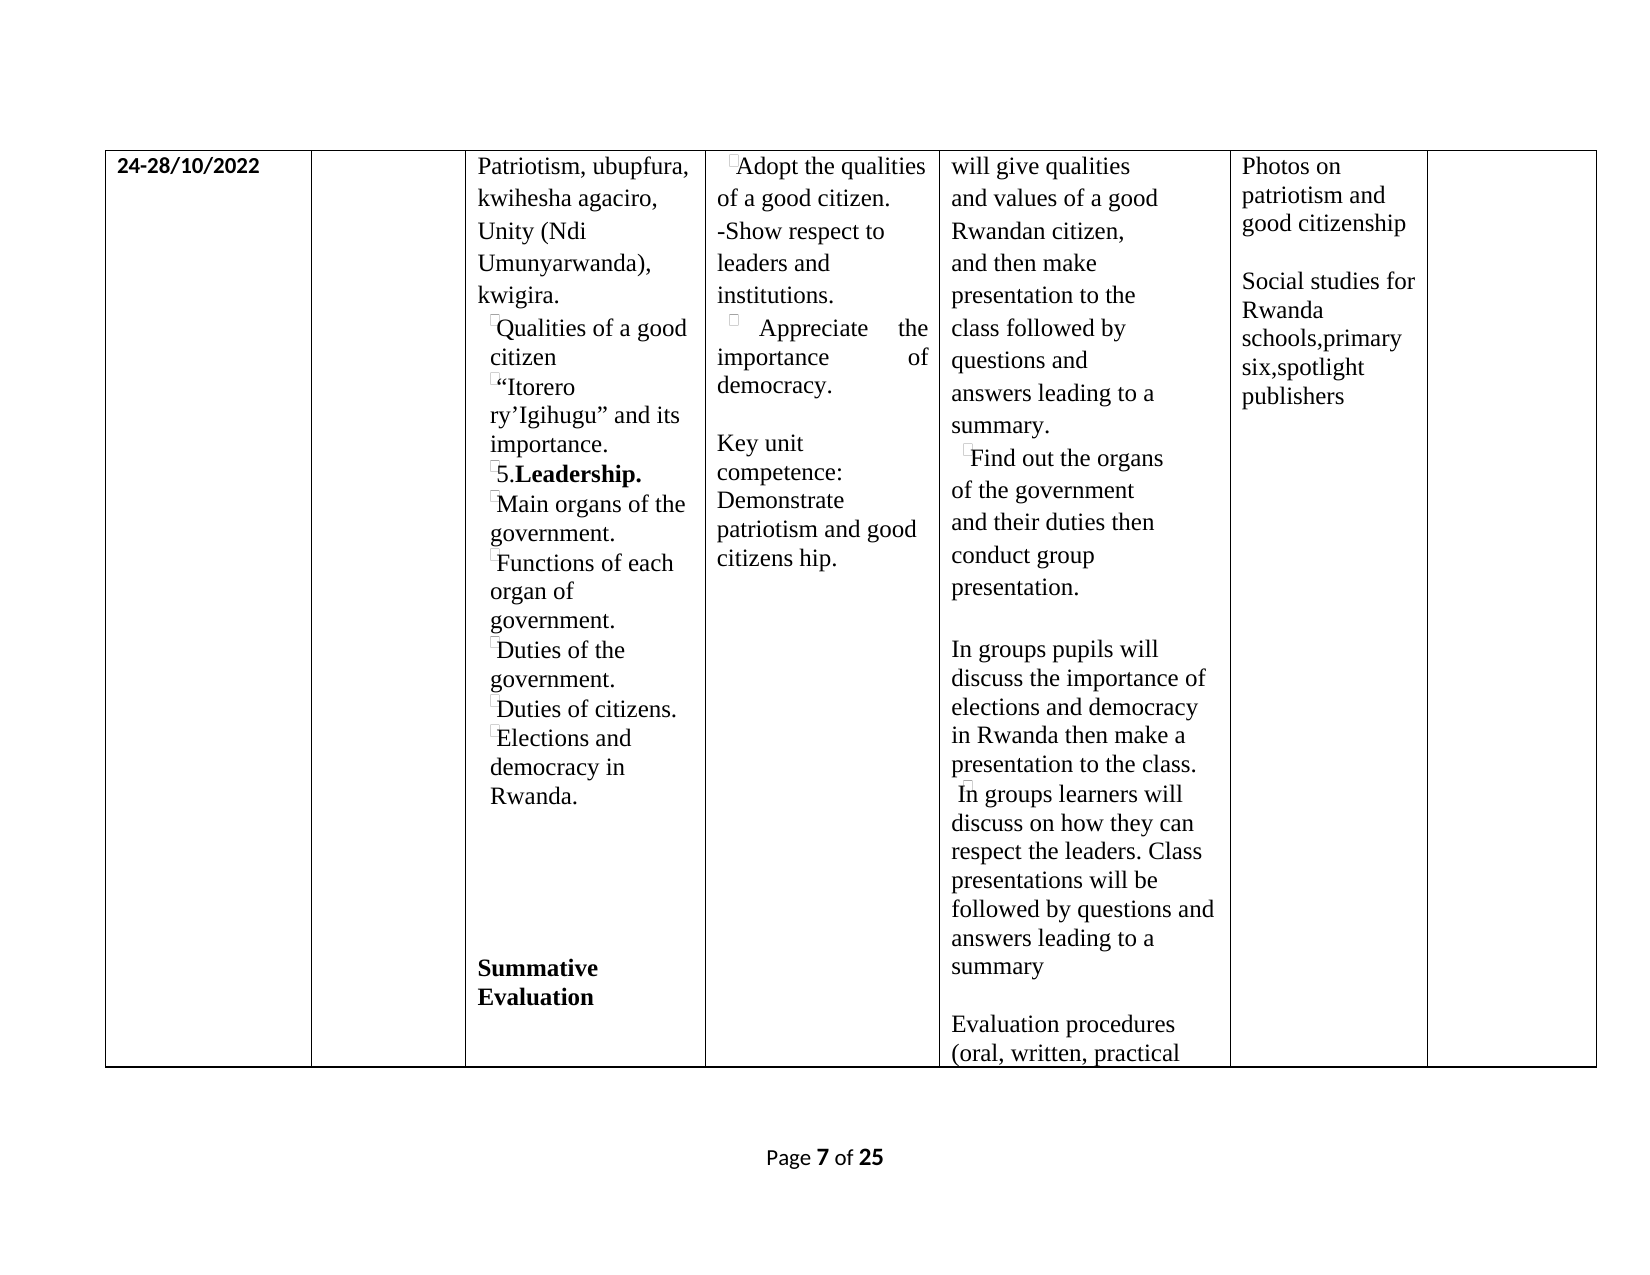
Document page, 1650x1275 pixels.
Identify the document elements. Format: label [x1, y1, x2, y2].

table_cell [706, 151, 939, 1066]
table_cell [106, 151, 311, 1066]
table_cell [312, 151, 465, 1066]
table_cell [940, 151, 1230, 1066]
table_cell [1231, 151, 1427, 1066]
table_cell [1428, 151, 1596, 1066]
table_cell [466, 151, 705, 1066]
